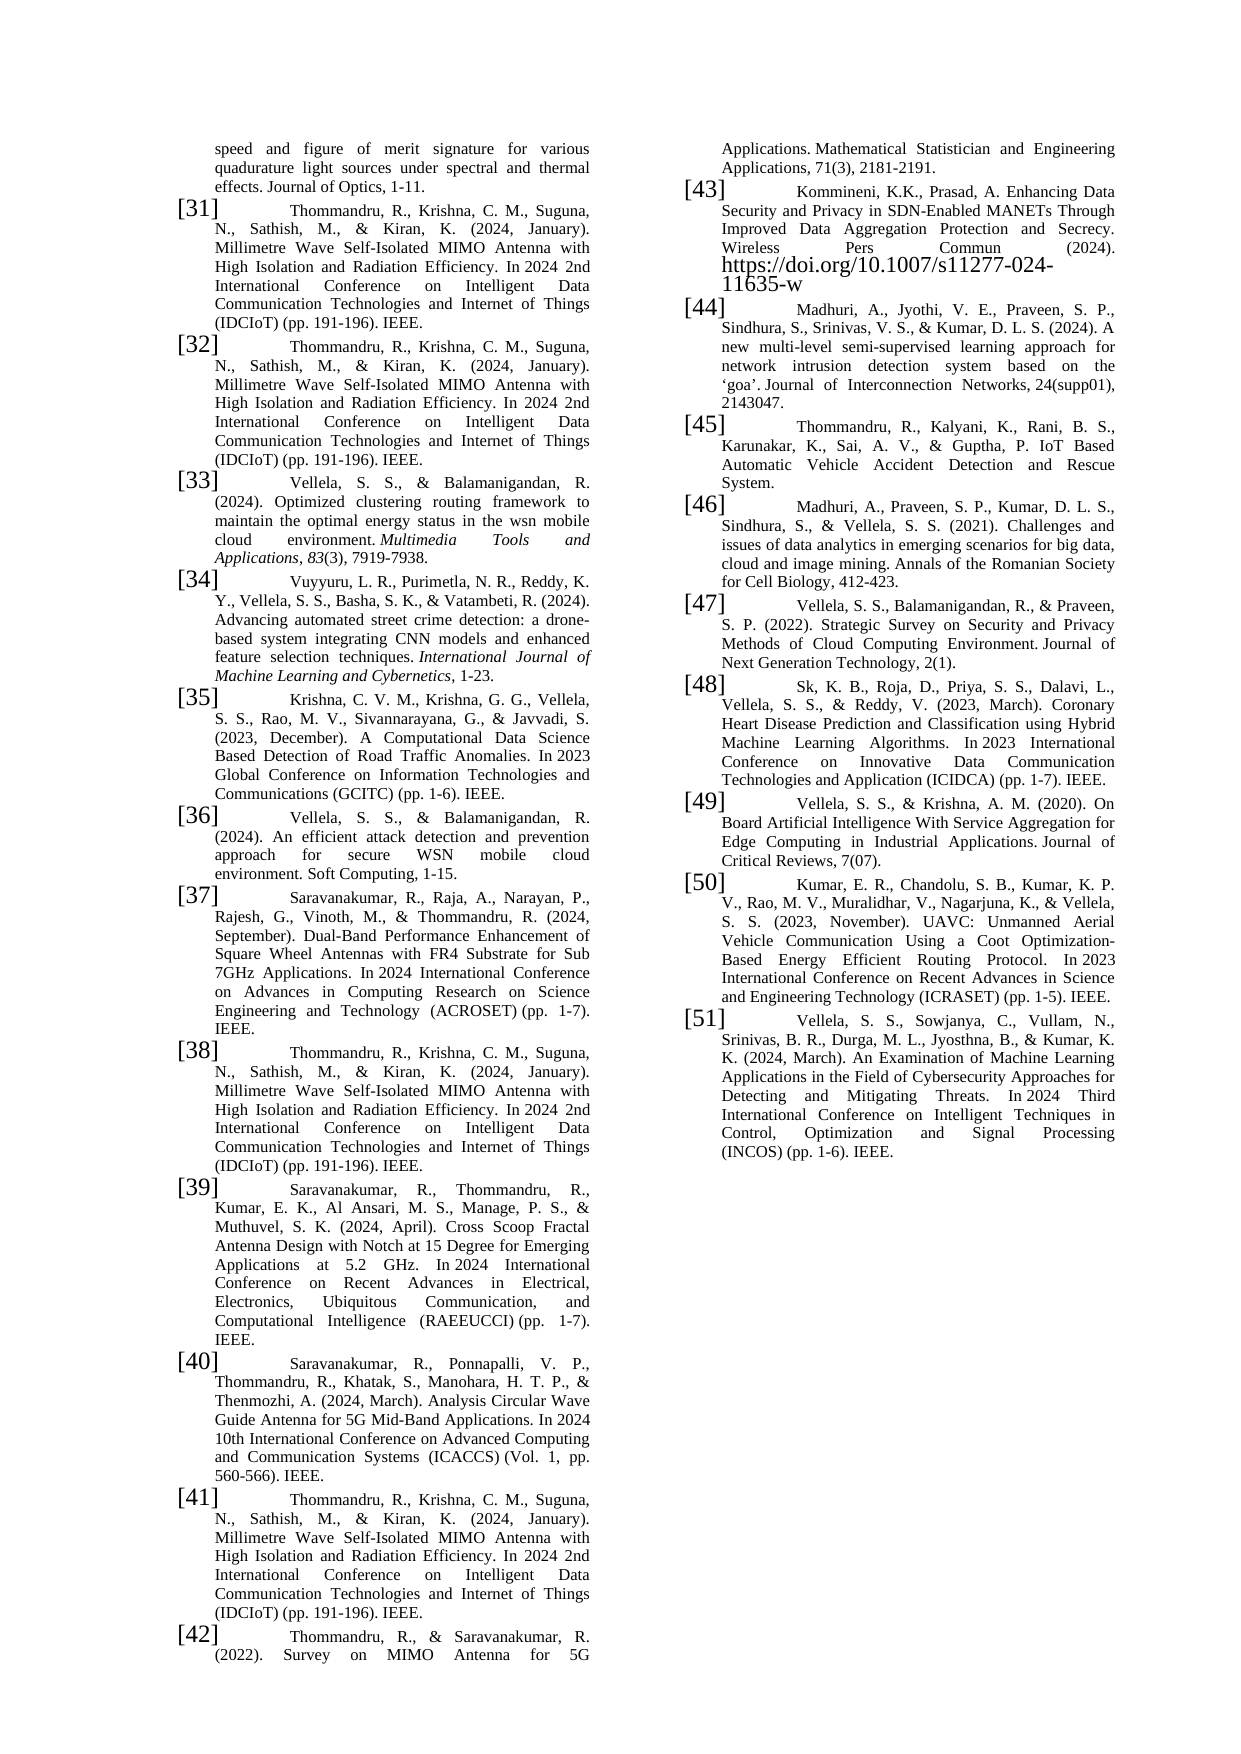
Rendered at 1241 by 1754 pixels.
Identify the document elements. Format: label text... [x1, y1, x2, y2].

list Kumar, E. R., Chandolu, S. B., Kumar, K. P. V., Rao, M. V., Muralidhar, V., Nagarjuna, K., & Vellela, S. S. (2023, November). UAVC: Unmanned Aerial Vehicle Communication Using a Coot Optimization-Based Energy Efficient Routing Protocol. In 2023 International Conference on Recent Advances in Science and Engineering Technology (ICRASET) (pp. 1-5). IEEE. [684, 875, 1115, 1006]
list Krishna, C. V. M., Krishna, G. G., Vellela, S. S., Rao, M. V., Sivannarayana, G., & Javvadi, S. (2023, December). A Computational Data Science Based Detection of Road Traffic Anomalies. In 2023 Global Conference on Information Technologies and Communications (GCITC) (pp. 1-6). IEEE. [177, 691, 590, 803]
list Saravanakumar, R., Ponnapalli, V. P., Thommandru, R., Khatak, S., Manohara, H. T. P., & Thenmozhi, A. (2024, March). Analysis Circular Wave Guide Antenna for 5G Mid-Band Applications. In 2024 10th International Conference on Advanced Computing and Communication Systems (ICACCS) (Vol. 1, pp. 560-566). IEEE. [177, 1354, 590, 1485]
list Vuyyuru, L. R., Purimetla, N. R., Reddy, K. Y., Vellela, S. S., Basha, S. K., & Vatambeti, R. (2024). Advancing automated street crime detection: a drone-based system integrating CNN models and enhanced feature selection techniques. International Journal of Machine Learning and Cybernetics, 1-23. [177, 573, 590, 685]
list Thommandru, R., Kalyani, K., Rani, B. S., Karunakar, K., Sai, A. V., & Guptha, P. IoT Based Automatic Vehicle Accident Detection and Rescue System. [684, 418, 1115, 493]
list Vellela, S. S., & Balamanigandan, R. (2024). Optimized clustering routing framework to maintain the optimal energy status in the wsn mobile cloud environment. Multimedia Tools and Applications, 83(3), 7919-7938. [177, 474, 590, 568]
list Madhuri, A., Jyothi, V. E., Praveen, S. P., Sindhura, S., Srinivas, V. S., & Kumar, D. L. S. (2024). A new multi-level semi-supervised learning approach for network intrusion detection system based on the ‘goa’. Journal of Interconnection Networks, 24(supp01), 2143047. [684, 300, 1115, 412]
list Vellela, S. S., Balamanigandan, R., & Praveen, S. P. (2022). Strategic Survey on Security and Privacy Methods of Cloud Computing Environment. Journal of Next Generation Technology, 2(1). [684, 597, 1115, 672]
list Sk, K. B., Roja, D., Priya, S. S., Dalavi, L., Vellela, S. S., & Reddy, V. (2023, March). Coronary Heart Disease Prediction and Classification using Hybrid Machine Learning Algorithms. In 2023 International Conference on Innovative Data Communication Technologies and Application (ICIDCA) (pp. 1-7). IEEE. [684, 677, 1115, 789]
list Vellela, S. S., & Balamanigandan, R. (2024). An efficient attack detection and prevention approach for secure WSN mobile cloud environment. Soft Computing, 1-15. [177, 808, 590, 883]
list Vellela, S. S., Sowjanya, C., Vullam, N., Srinivas, B. R., Durga, M. L., Jyosthna, B., & Kumar, K. K. (2024, March). An Examination of Machine Learning Applications in the Field of Cybersecurity Approaches for Detecting and Mitigating Threats. In 2024 Third International Conference on Intelligent Techniques in Control, Optimization and Signal Processing (INCOS) (pp. 1-6). IEEE. [684, 1011, 1115, 1161]
list Kommineni, K.K., Prasad, A. Enhancing Data Security and Privacy in SDN-Enabled MANETs Through Improved Data Aggregation Protection and Secrecy. Wireless Pers Commun (2024). https://doi.org/10.1007/s11277-024-11635-w [684, 182, 1115, 295]
list Thommandru, R., Krishna, C. M., Suguna, N., Sathish, M., & Kiran, K. (2024, January). Millimetre Wave Self-Isolated MIMO Antenna with High Isolation and Radiation Efficiency. In 2024 2nd International Conference on Intelligent Data Communication Technologies and Internet of Things (IDCIoT) (pp. 191-196). IEEE. [177, 201, 590, 332]
list Thommandru, R., Krishna, C. M., Suguna, N., Sathish, M., & Kiran, K. (2024, January). Millimetre Wave Self-Isolated MIMO Antenna with High Isolation and Radiation Efficiency. In 2024 2nd International Conference on Intelligent Data Communication Technologies and Internet of Things (IDCIoT) (pp. 191-196). IEEE. [177, 1044, 590, 1175]
list Madhuri, A., Praveen, S. P., Kumar, D. L. S., Sindhura, S., & Vellela, S. S. (2021). Challenges and issues of data analytics in emerging scenarios for big data, cloud and image mining. Annals of the Romanian Society for Cell Biology, 412-423. [684, 498, 1115, 592]
list Saravanakumar, R., Raja, A., Narayan, P., Rajesh, G., Vinoth, M., & Thommandru, R. (2024, September). Dual-Band Performance Enhancement of Square Wheel Antennas with FR4 Substrate for Sub 7GHz Applications. In 2024 International Conference on Advances in Computing Research on Science Engineering and Technology (ACROSET) (pp. 1-7). IEEE. [177, 888, 590, 1038]
list Thommandru, R., & Saravanakumar, R. (2022). Survey on MIMO Antenna for 5G Applications. Mathematical Statistician and Engineering Applications, 71(3), 2181-2191. [684, 139, 1115, 177]
list Thommandru, R., Krishna, C. M., Suguna, N., Sathish, M., & Kiran, K. (2024, January). Millimetre Wave Self-Isolated MIMO Antenna with High Isolation and Radiation Efficiency. In 2024 2nd International Conference on Intelligent Data Communication Technologies and Internet of Things (IDCIoT) (pp. 191-196). IEEE. [177, 337, 590, 469]
list Vellela, S. S., & Krishna, A. M. (2020). On Board Artificial Intelligence With Service Aggregation for Edge Computing in Industrial Applications. Journal of Critical Reviews, 7(07). [684, 795, 1115, 870]
list Thommandru, R., Krishna, C. M., Suguna, N., Sathish, M., & Kiran, K. (2024, January). Millimetre Wave Self-Isolated MIMO Antenna with High Isolation and Radiation Efficiency. In 2024 2nd International Conference on Intelligent Data Communication Technologies and Internet of Things (IDCIoT) (pp. 191-196). IEEE. [177, 1491, 590, 1622]
list Saravanakumar, R., Thommandru, R., Kumar, E. K., Al Ansari, M. S., Manage, P. S., & Muthuvel, S. K. (2024, April). Cross Scoop Fractal Antenna Design with Notch at 15 Degree for Emerging Applications at 5.2 GHz. In 2024 International Conference on Recent Advances in Electrical, Electronics, Ubiquitous Communication, and Computational Intelligence (RAEEUCCI) (pp. 1-7). IEEE. [177, 1180, 590, 1349]
list Thommandru, R., & Saravanakumar, R. (2022). Survey on MIMO Antenna for 5G Applications. Mathematical Statistician and Engineering Applications, 71(3), 2181-2191. [177, 1627, 590, 1664]
